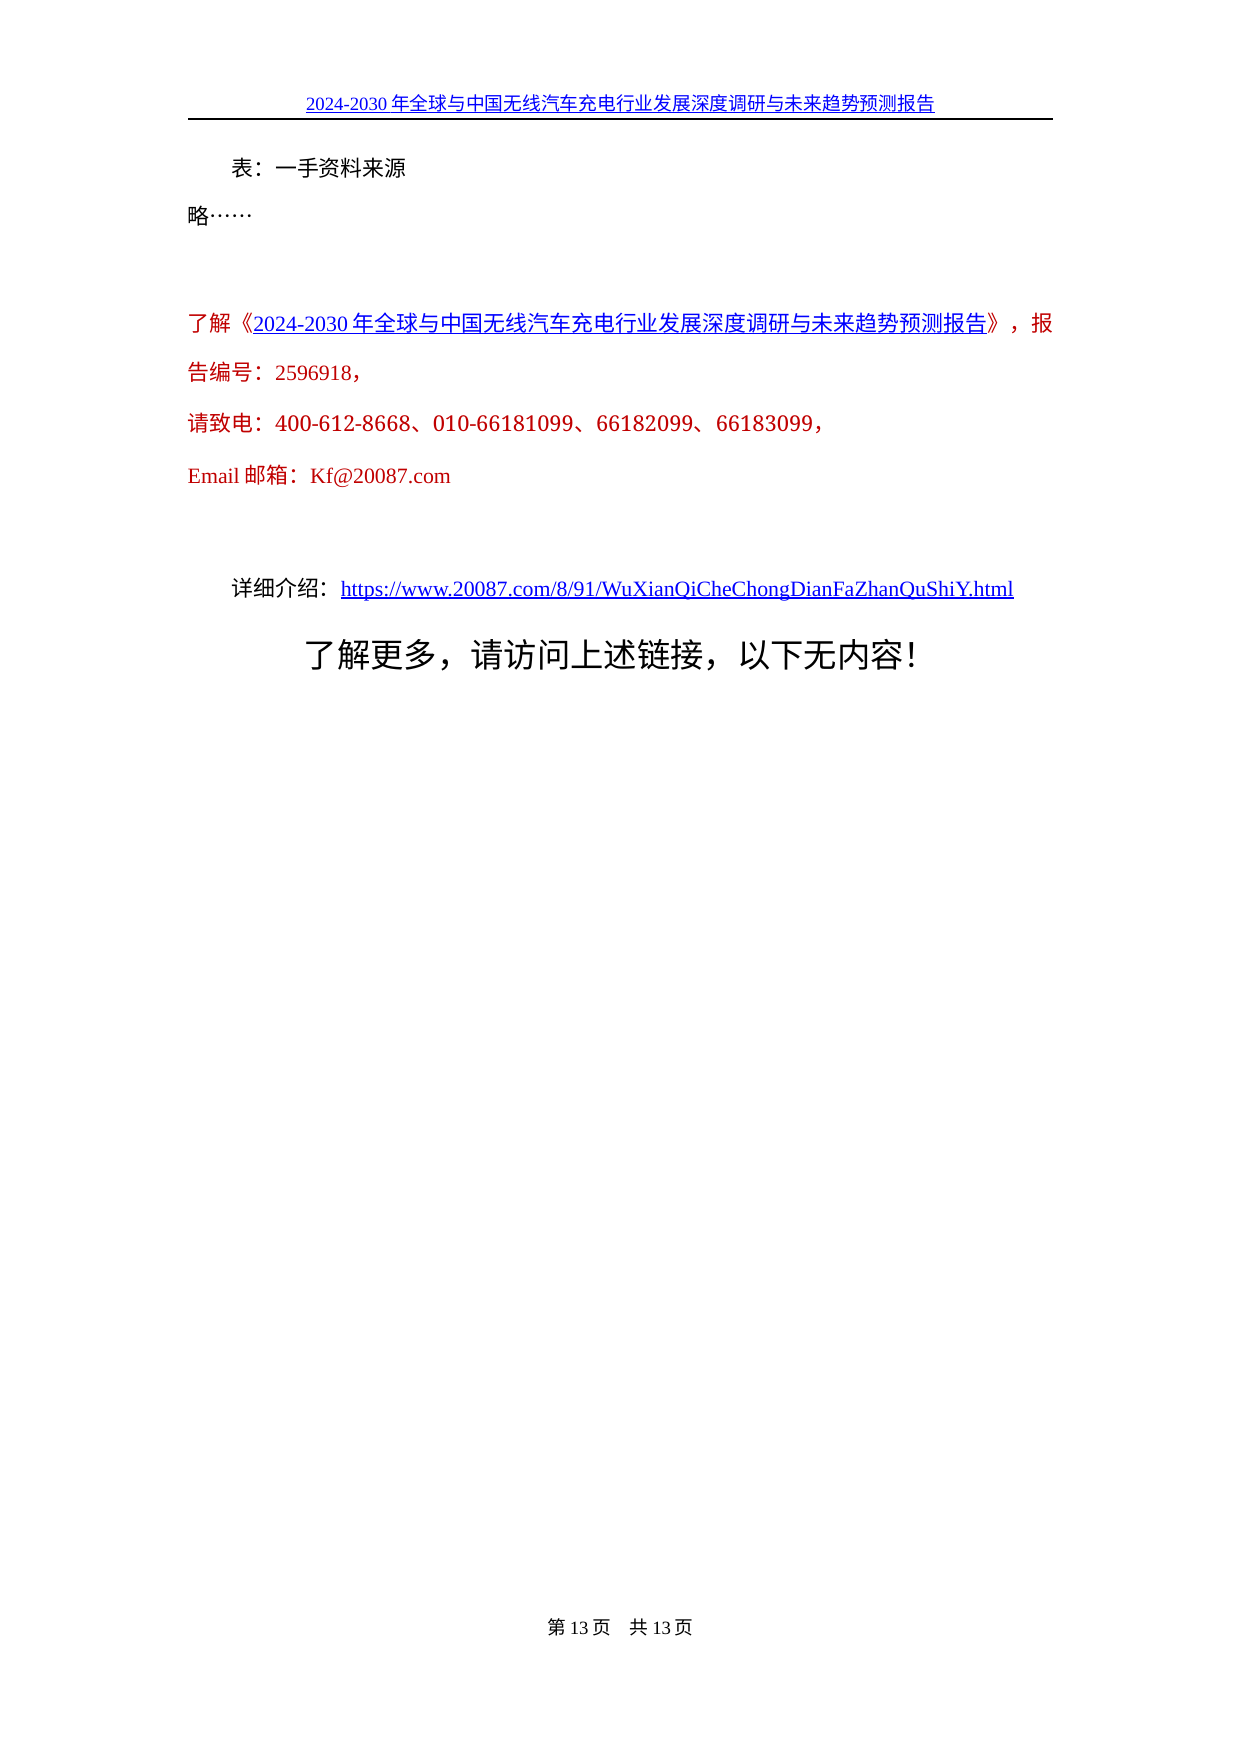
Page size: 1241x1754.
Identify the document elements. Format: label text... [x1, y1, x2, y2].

text Email邮箱：Kf@20087.com [187, 457, 1053, 490]
text 详细介绍：https://www.20087.com/8/91/WuXianQiCheChongDianFaZhanQuShiY.html [187, 570, 1053, 603]
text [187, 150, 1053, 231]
text 了解《2024-2030年全球与中国无线汽车充电行业发展深度调研与未来趋势预测报告》，报告编号：2596918， [187, 305, 1053, 387]
text 请致电：400-612-8668、010-66181099、66182099、66183099， [187, 406, 1053, 438]
title 了解更多，请访问上述链接，以下无内容！ [187, 620, 1053, 685]
